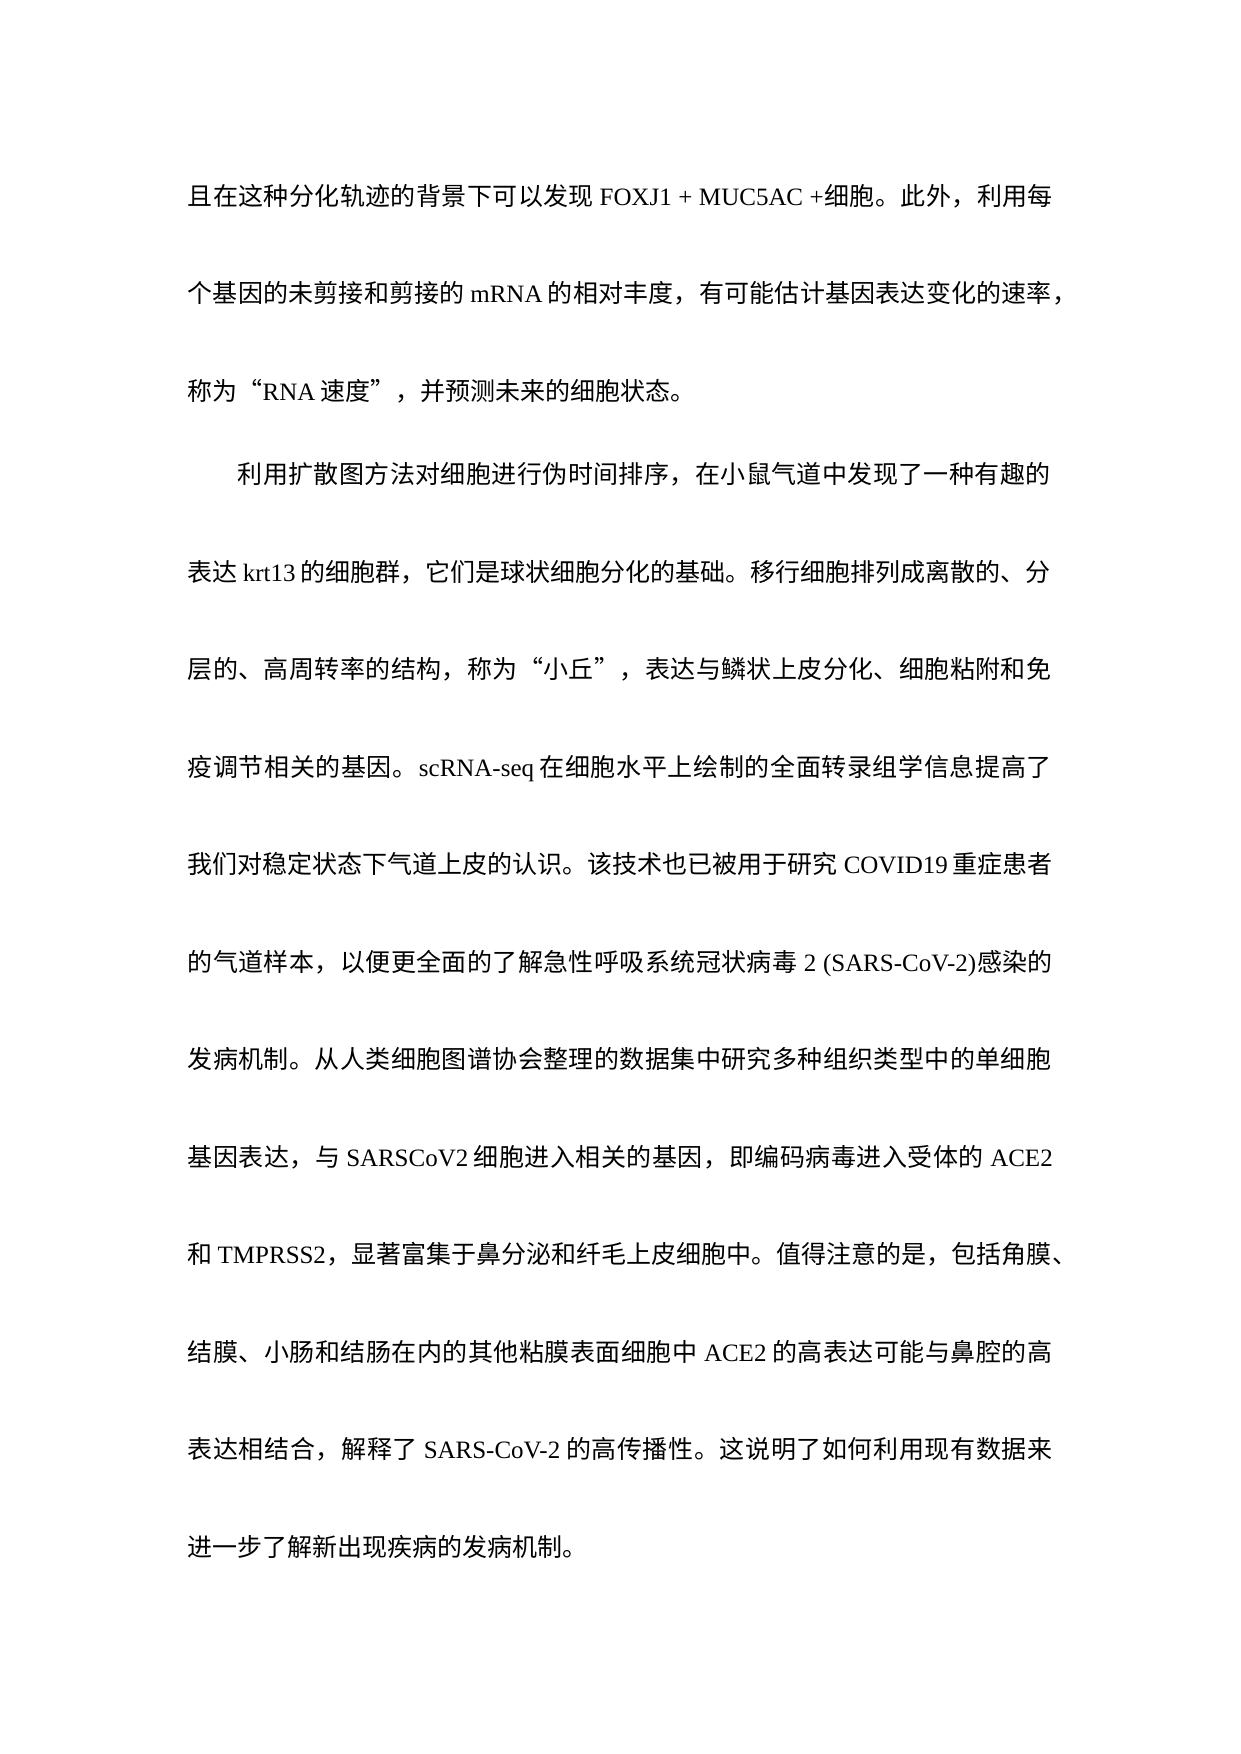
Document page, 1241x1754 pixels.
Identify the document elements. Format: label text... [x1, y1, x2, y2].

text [187, 162, 1053, 422]
text 利用扩散图方法对细胞进行伪时间排序，在小鼠气道中发现了一种有趣的表达krt13的细胞群，它们是球状细胞分化的基础。移行细胞排列成离散的、分层的、高周转率的结构，称为“小丘”，表达与鳞状上皮分化、细胞粘附和免疫调节相关的基因。scRNA-seq在细胞水平上绘制的全面转录组学信息提高了我们对稳定状态下气道上皮的认识。该技术也已被用于研究COVID19重症患者的气道样本，以便更全面的了解急性呼吸系统冠状病毒2 (SARS-CoV-2)感染的发病机制。从人类细胞图谱协会整理的数据集中研究多种组织类型中的单细胞基因表达，与SARSCoV2细胞进入相关的基因，即编码病毒进入受体的ACE2和TMPRSS2，显著富集于鼻分泌和纤毛上皮细胞中。值得注意的是，包括角膜、结膜、小肠和结肠在内的其他粘膜表面细胞中ACE2的高表达可能与鼻腔的高表达相结合，解释了SARS-CoV-2的高传播性。这说明了如何利用现有数据来进一步了解新出现疾病的发病机制。 [187, 440, 1053, 1578]
